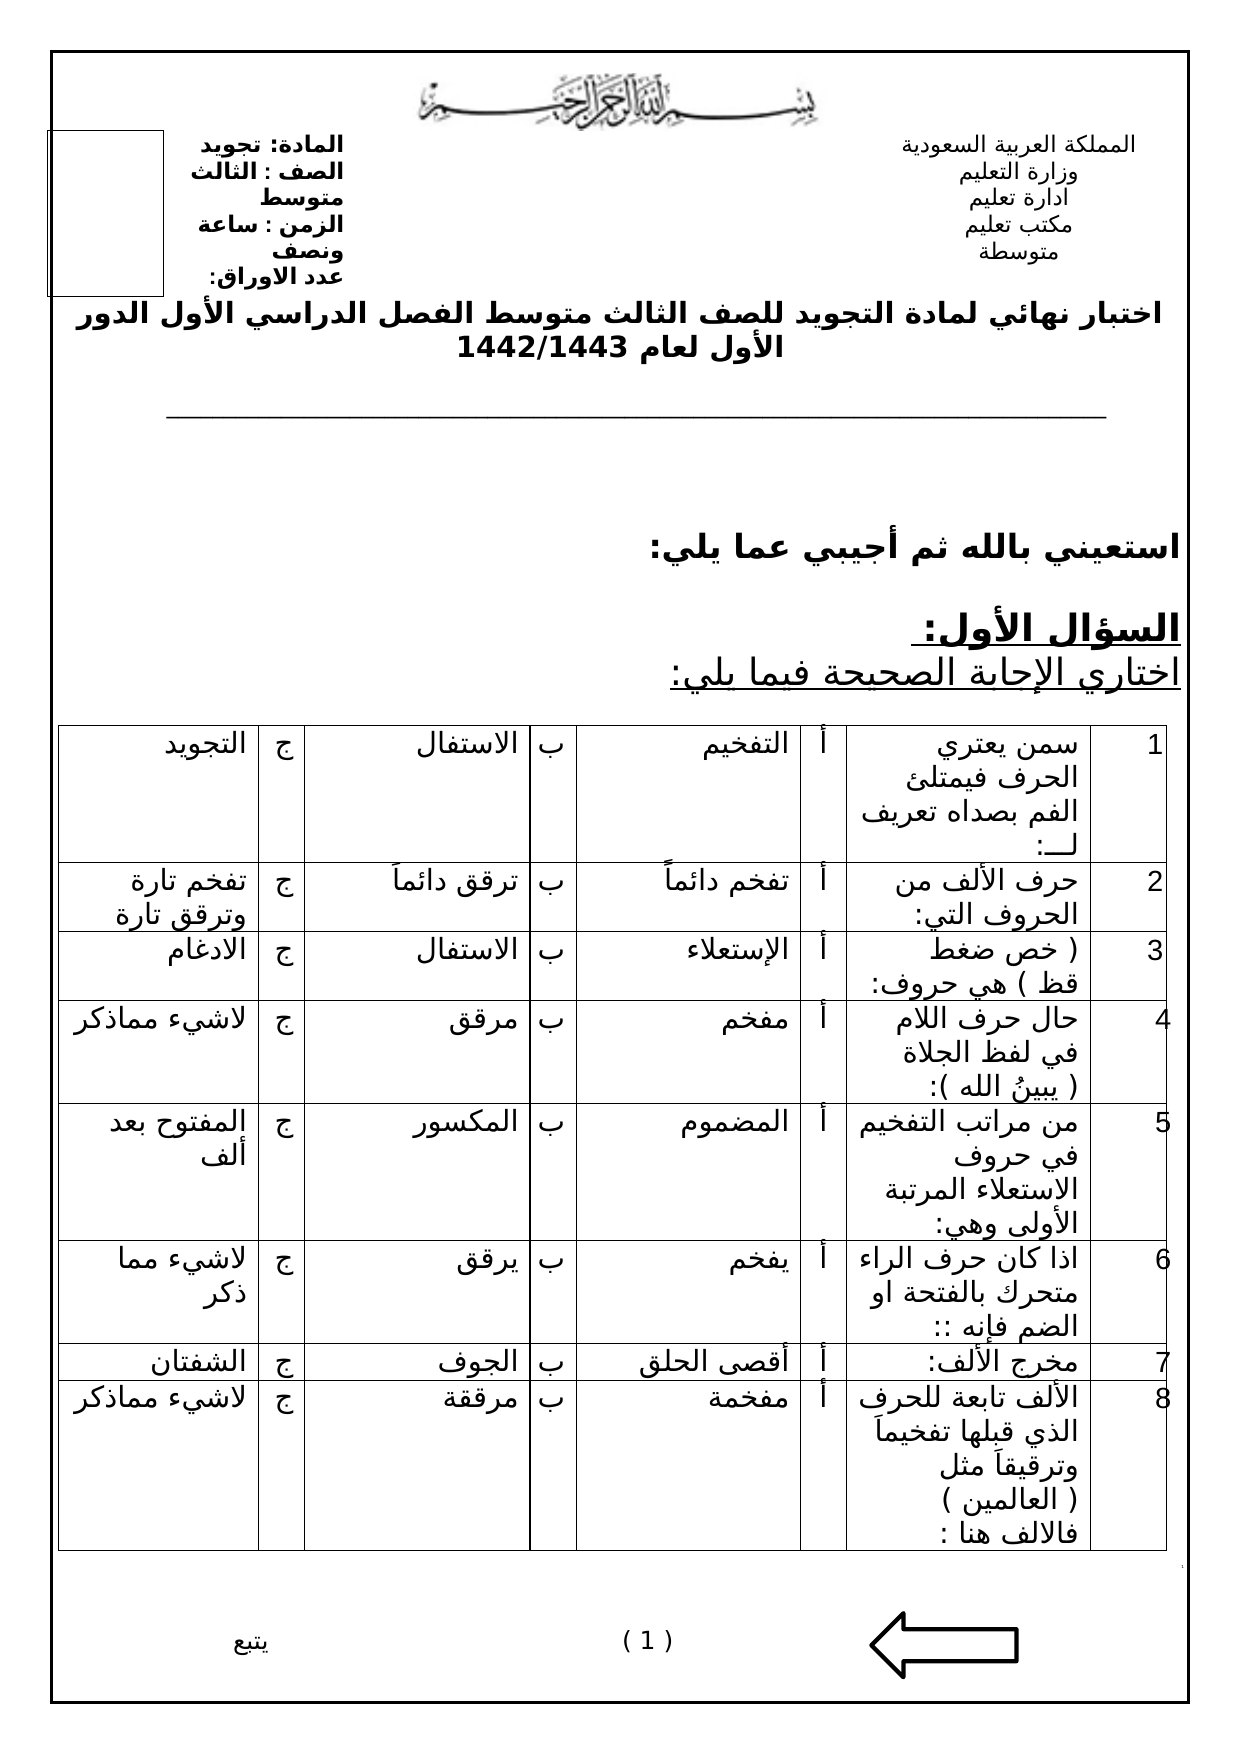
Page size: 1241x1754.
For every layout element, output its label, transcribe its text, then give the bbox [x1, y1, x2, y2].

table_cell أ [801, 932, 846, 1000]
table_cell أ [801, 1344, 846, 1379]
table_cell حال حرف اللام في لفظ الجلاة ( يبينُ الله ): [847, 1001, 1090, 1103]
text استعيني بالله ثم أجيبي عما يلي: [59, 527, 1181, 566]
table_cell ج [259, 1344, 304, 1379]
table_header أ [801, 726, 846, 862]
table_cell ب [531, 1381, 576, 1550]
table_header التفخيم [577, 726, 800, 862]
table_header التجويد [59, 726, 258, 862]
table_cell يرقق [305, 1241, 529, 1343]
table_cell تفخم دائماً [577, 863, 800, 931]
table_cell [1091, 932, 1166, 1000]
table_cell الإستعلاء [577, 932, 800, 1000]
table_cell الادغام [59, 932, 258, 1000]
table_cell لاشيء مماذكر [59, 1381, 258, 1550]
table_cell مرقق [305, 1001, 529, 1103]
table_cell المفتوح بعد ألف [59, 1104, 258, 1240]
text السؤال الأول: [59, 607, 1181, 651]
table_cell تفخم تارة وترقق تارة [59, 863, 258, 931]
table_header الاستفال [305, 726, 529, 862]
table_cell ترقق دائماَ [305, 863, 529, 931]
table_cell ( خص ضغط قظ ) هي حروف: [847, 932, 1090, 1000]
table_cell أقصى الحلق [577, 1344, 800, 1379]
table_cell مفخمة [577, 1381, 800, 1550]
table_cell [1091, 1104, 1166, 1240]
table_cell أ [801, 1001, 846, 1103]
table_cell [1091, 1344, 1166, 1379]
table_cell ب [531, 932, 576, 1000]
table_cell من مراتب التفخيم في حروف الاستعلاء المرتبة الأولى وهي: [847, 1104, 1090, 1240]
table_cell ج [259, 1241, 304, 1343]
table_cell اذا كان حرف الراء متحرك بالفتحة او الضم فإنه :: [847, 1241, 1090, 1343]
table_cell [1091, 863, 1166, 931]
table_cell ج [259, 1381, 304, 1550]
table_header سمن يعتري الحرف فيمتلئ الفم بصداه تعريف لـــ: [847, 726, 1090, 862]
table_cell مرققة [305, 1381, 529, 1550]
table_cell [1091, 1381, 1166, 1550]
table_cell لاشيء مماذكر [59, 1001, 258, 1103]
table_cell ب [531, 1001, 576, 1103]
table_cell ج [259, 1104, 304, 1240]
table_cell الألف تابعة للحرف الذي قبلها تفخيماَ وترقيقاَ مثل ( العالمين ) فالالف هنا : [847, 1381, 1090, 1550]
table_cell ب [531, 863, 576, 931]
table_cell ب [531, 1241, 576, 1343]
text __________________________________________________________________________________ [59, 393, 1106, 419]
table_cell ب [531, 1344, 576, 1379]
table_cell الجوف [305, 1344, 529, 1379]
picture [411, 73, 829, 131]
table_header [1091, 726, 1166, 862]
table_cell ج [259, 1001, 304, 1103]
table_cell ج [259, 932, 304, 1000]
table_cell ج [259, 863, 304, 931]
table_cell أ [801, 1381, 846, 1550]
table_cell المضموم [577, 1104, 800, 1240]
table_cell مخرج الألف: [847, 1344, 1090, 1379]
table_cell يفخم [577, 1241, 800, 1343]
table_cell [1091, 1001, 1166, 1103]
table_cell مفخم [577, 1001, 800, 1103]
text اختاري الإجابة الصحيحة فيما يلي: [59, 651, 1181, 694]
table_cell الاستفال [305, 932, 529, 1000]
table_cell أ [801, 863, 846, 931]
table_cell [1091, 1241, 1166, 1343]
table_cell أ [801, 1104, 846, 1240]
table_cell المكسور [305, 1104, 529, 1240]
table_cell ب [531, 1104, 576, 1240]
table_cell حرف الألف من الحروف التي: [847, 863, 1090, 931]
table_cell أ [801, 1241, 846, 1343]
table_cell لاشيء مما ذكر [59, 1241, 258, 1343]
table_header ب [531, 726, 576, 862]
table_cell الشفتان [59, 1344, 258, 1379]
table_header ج [259, 726, 304, 862]
